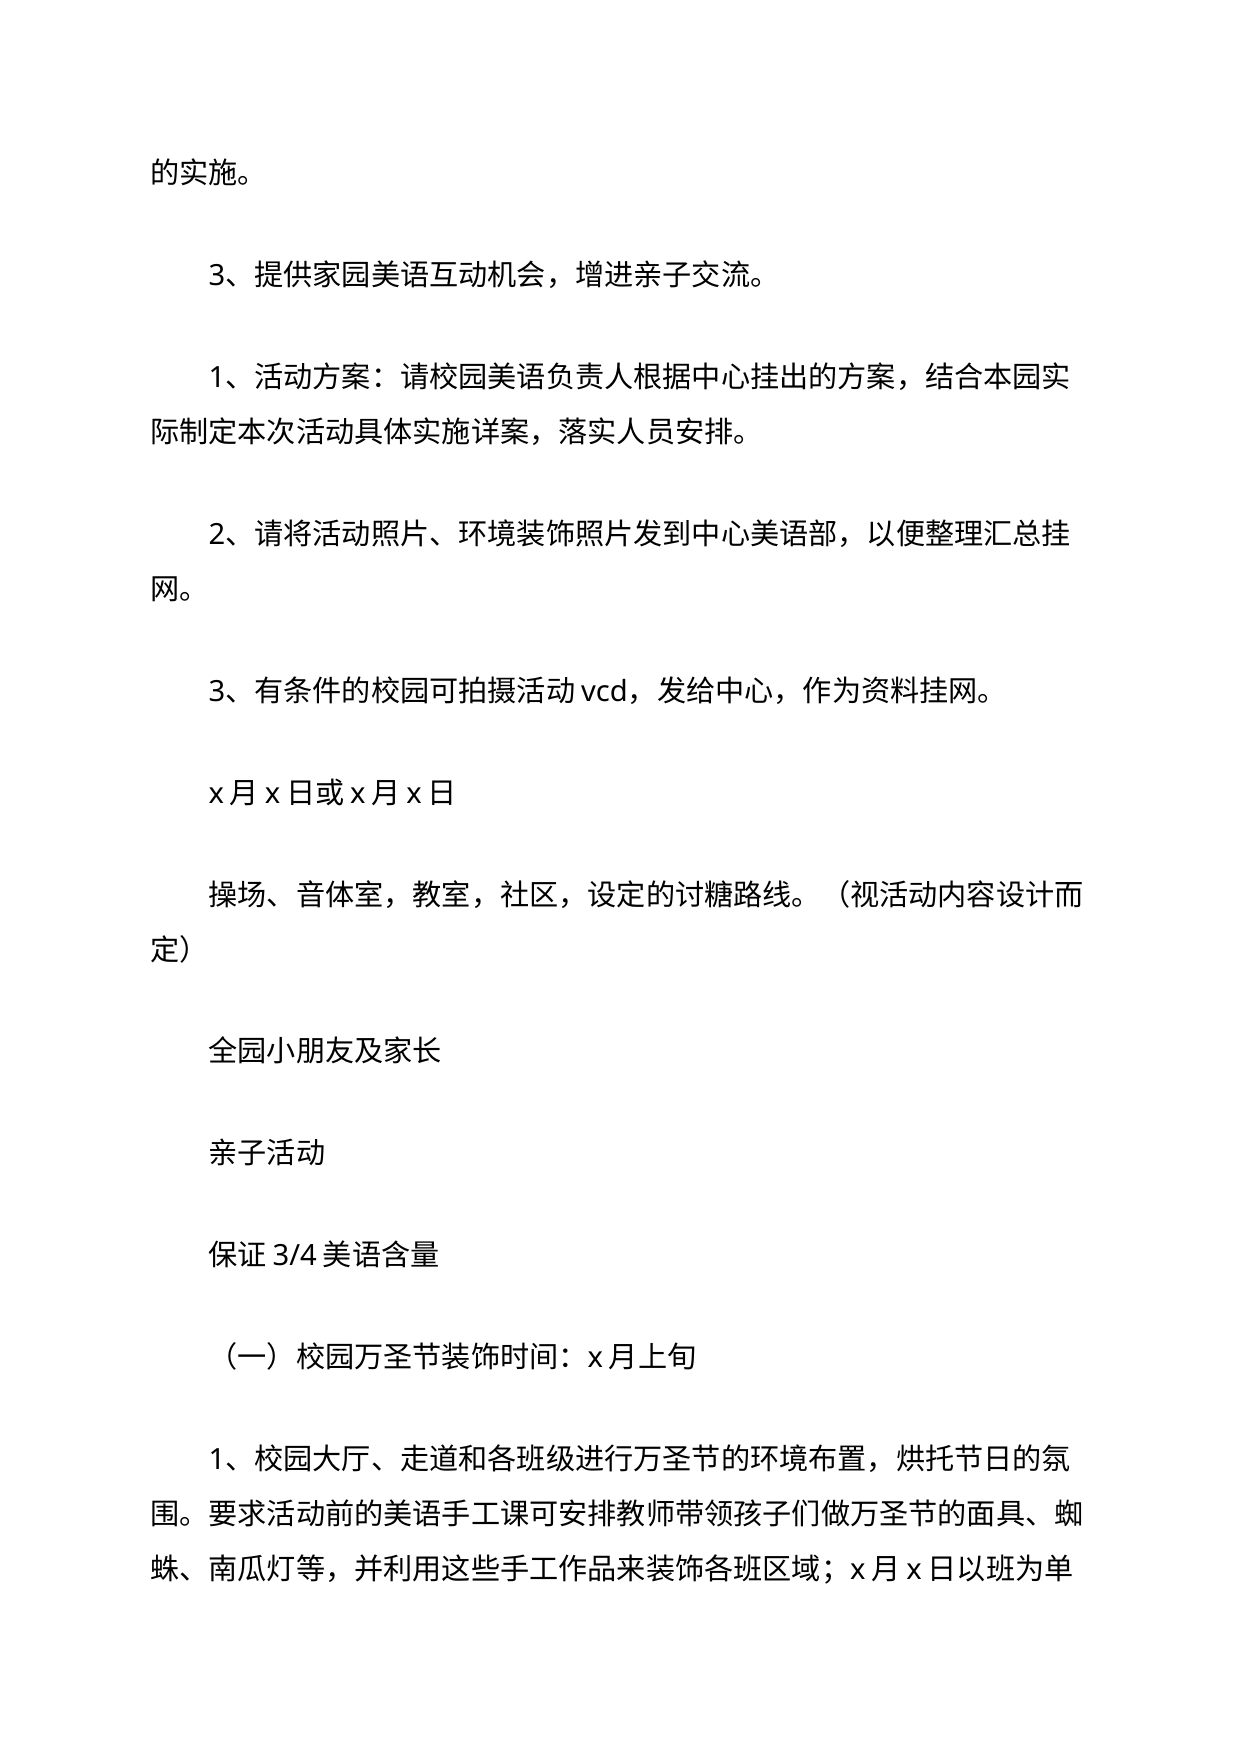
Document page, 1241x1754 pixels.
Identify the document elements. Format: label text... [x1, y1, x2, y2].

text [150, 150, 1090, 192]
text 3、提供家园美语互动机会，增进亲子交流。 [150, 252, 1090, 294]
text 2、请将活动照片、环境装饰照片发到中心美语部，以便整理汇总挂网。 [150, 511, 1090, 608]
text 保证3/4美语含量 [150, 1231, 1090, 1274]
text 亲子活动 [150, 1130, 1090, 1172]
text 3、有条件的校园可拍摄活动vcd，发给中心，作为资料挂网。 [150, 667, 1090, 710]
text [150, 1435, 1090, 1588]
text x月x日或x月x日 [150, 769, 1090, 812]
text 操场、音体室，教室，社区，设定的讨糖路线。（视活动内容设计而定） [150, 871, 1090, 968]
text （一）校园万圣节装饰时间：x月上旬 [150, 1333, 1090, 1376]
text 全园小朋友及家长 [150, 1028, 1090, 1070]
text 1、活动方案：请校园美语负责人根据中心挂出的方案，结合本园实际制定本次活动具体实施详案，落实人员安排。 [150, 354, 1090, 451]
